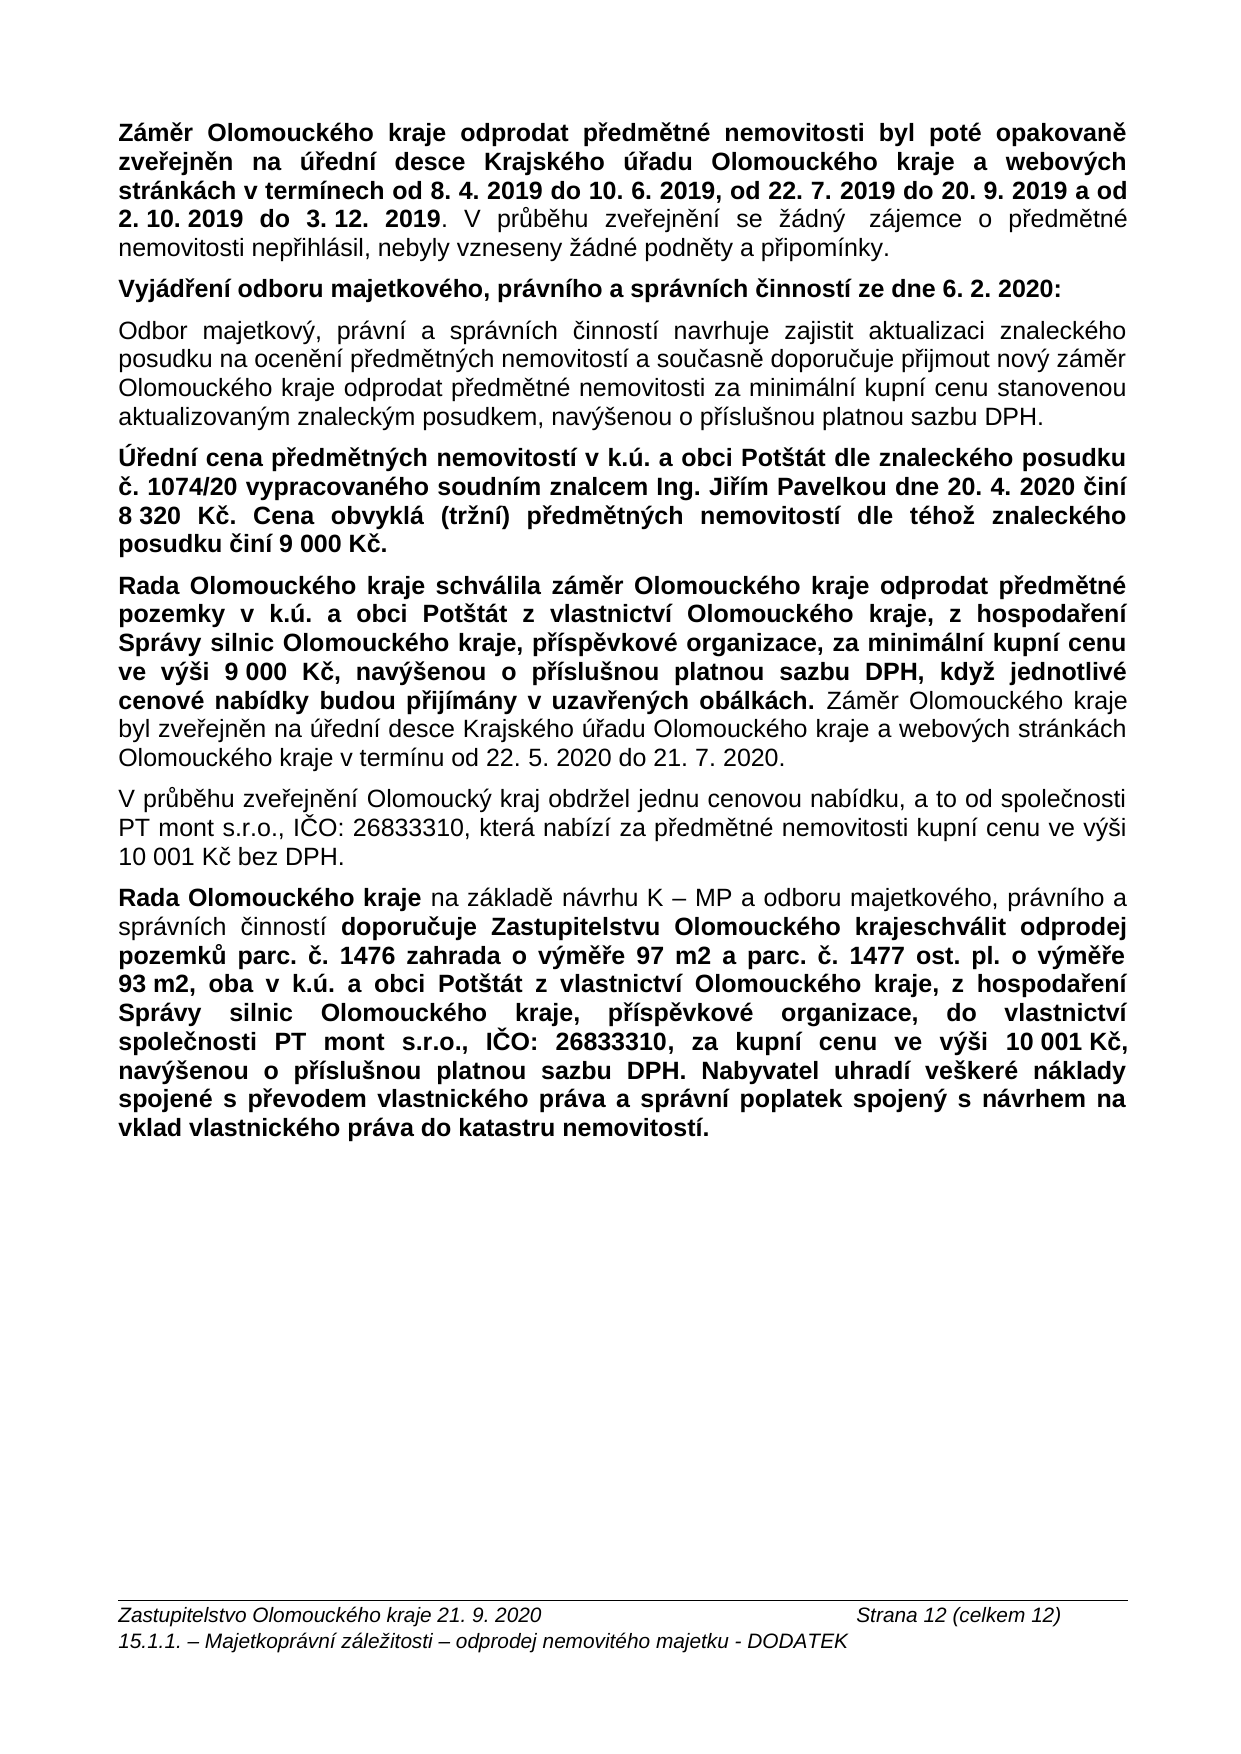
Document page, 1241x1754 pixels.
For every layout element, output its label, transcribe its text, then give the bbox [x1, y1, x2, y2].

text Úřední cena předmětných nemovitostí v k.ú. a obci Potštát dle znaleckého posudku č. 1074/20 vypracovaného soudním znalcem Ing. Jiřím Pavelkou dne 20. 4. 2020 činí 8 320 Kč. Cena obvyklá (tržní) předmětných nemovitostí dle téhož znaleckého posudku činí 9 000 Kč. [118, 443, 1128, 558]
text Rada Olomouckého kraje schválila záměr Olomouckého kraje odprodat předmětné pozemky v k.ú. a obci Potštát z vlastnictví Olomouckého kraje, z hospodaření Správy silnic Olomouckého kraje, příspěvkové organizace, za minimální kupní cenu ve výši 9 000 Kč, navýšenou o příslušnou platnou sazbu DPH, když jednotlivé cenové nabídky budou přijímány v uzavřených obálkách. Záměr Olomouckého kraje byl zveřejněn na úřední desce Krajského úřadu Olomouckého kraje a webových stránkách Olomouckého kraje v termínu od 22. 5. 2020 do 21. 7. 2020. [118, 571, 1128, 772]
text Záměr Olomouckého kraje odprodat předmětné nemovitosti byl poté opakovaně zveřejněn na úřední desce Krajského úřadu Olomouckého kraje a webových stránkách v termínech od 8. 4. 2019 do 10. 6. 2019, od 22. 7. 2019 do 20. 9. 2019 a od 2. 10. 2019 do 3. 12. 2019. V průběhu zveřejnění se žádný zájemce o předmětné nemovitosti nepřihlásil, nebyly vzneseny žádné podněty a připomínky. [118, 118, 1128, 262]
text Rada Olomouckého kraje na základě návrhu K – MP a odboru majetkového, právního a správních činností doporučuje Zastupitelstvu Olomouckého krajeschválit odprodej pozemků parc. č. 1476 zahrada o výměře 97 m2 a parc. č. 1477 ost. pl. o výměře 93 m2, oba v k.ú. a obci Potštát z vlastnictví Olomouckého kraje, z hospodaření Správy silnic Olomouckého kraje, příspěvkové organizace, do vlastnictví společnosti PT mont s.r.o., IČO: 26833310, za kupní cenu ve výši 10 001 Kč, navýšenou o příslušnou platnou sazbu DPH. Nabyvatel uhradí veškeré náklady spojené s převodem vlastnického práva a správní poplatek spojený s návrhem na vklad vlastnického práva do katastru nemovitostí. [118, 883, 1128, 1142]
text Vyjádření odboru majetkového, právního a správních činností ze dne 6. 2. 2020: [118, 274, 1128, 303]
text V průběhu zveřejnění Olomoucký kraj obdržel jednu cenovou nabídku, a to od společnosti PT mont s.r.o., IČO: 26833310, která nabízí za předmětné nemovitosti kupní cenu ve výši 10 001 Kč bez DPH. [118, 784, 1128, 871]
text Odbor majetkový, právní a správních činností navrhuje zajistit aktualizaci znaleckého posudku na ocenění předmětných nemovitostí a současně doporučuje přijmout nový záměr Olomouckého kraje odprodat předmětné nemovitosti za minimální kupní cenu stanovenou aktualizovaným znaleckým posudkem, navýšenou o příslušnou platnou sazbu DPH. [118, 316, 1128, 431]
